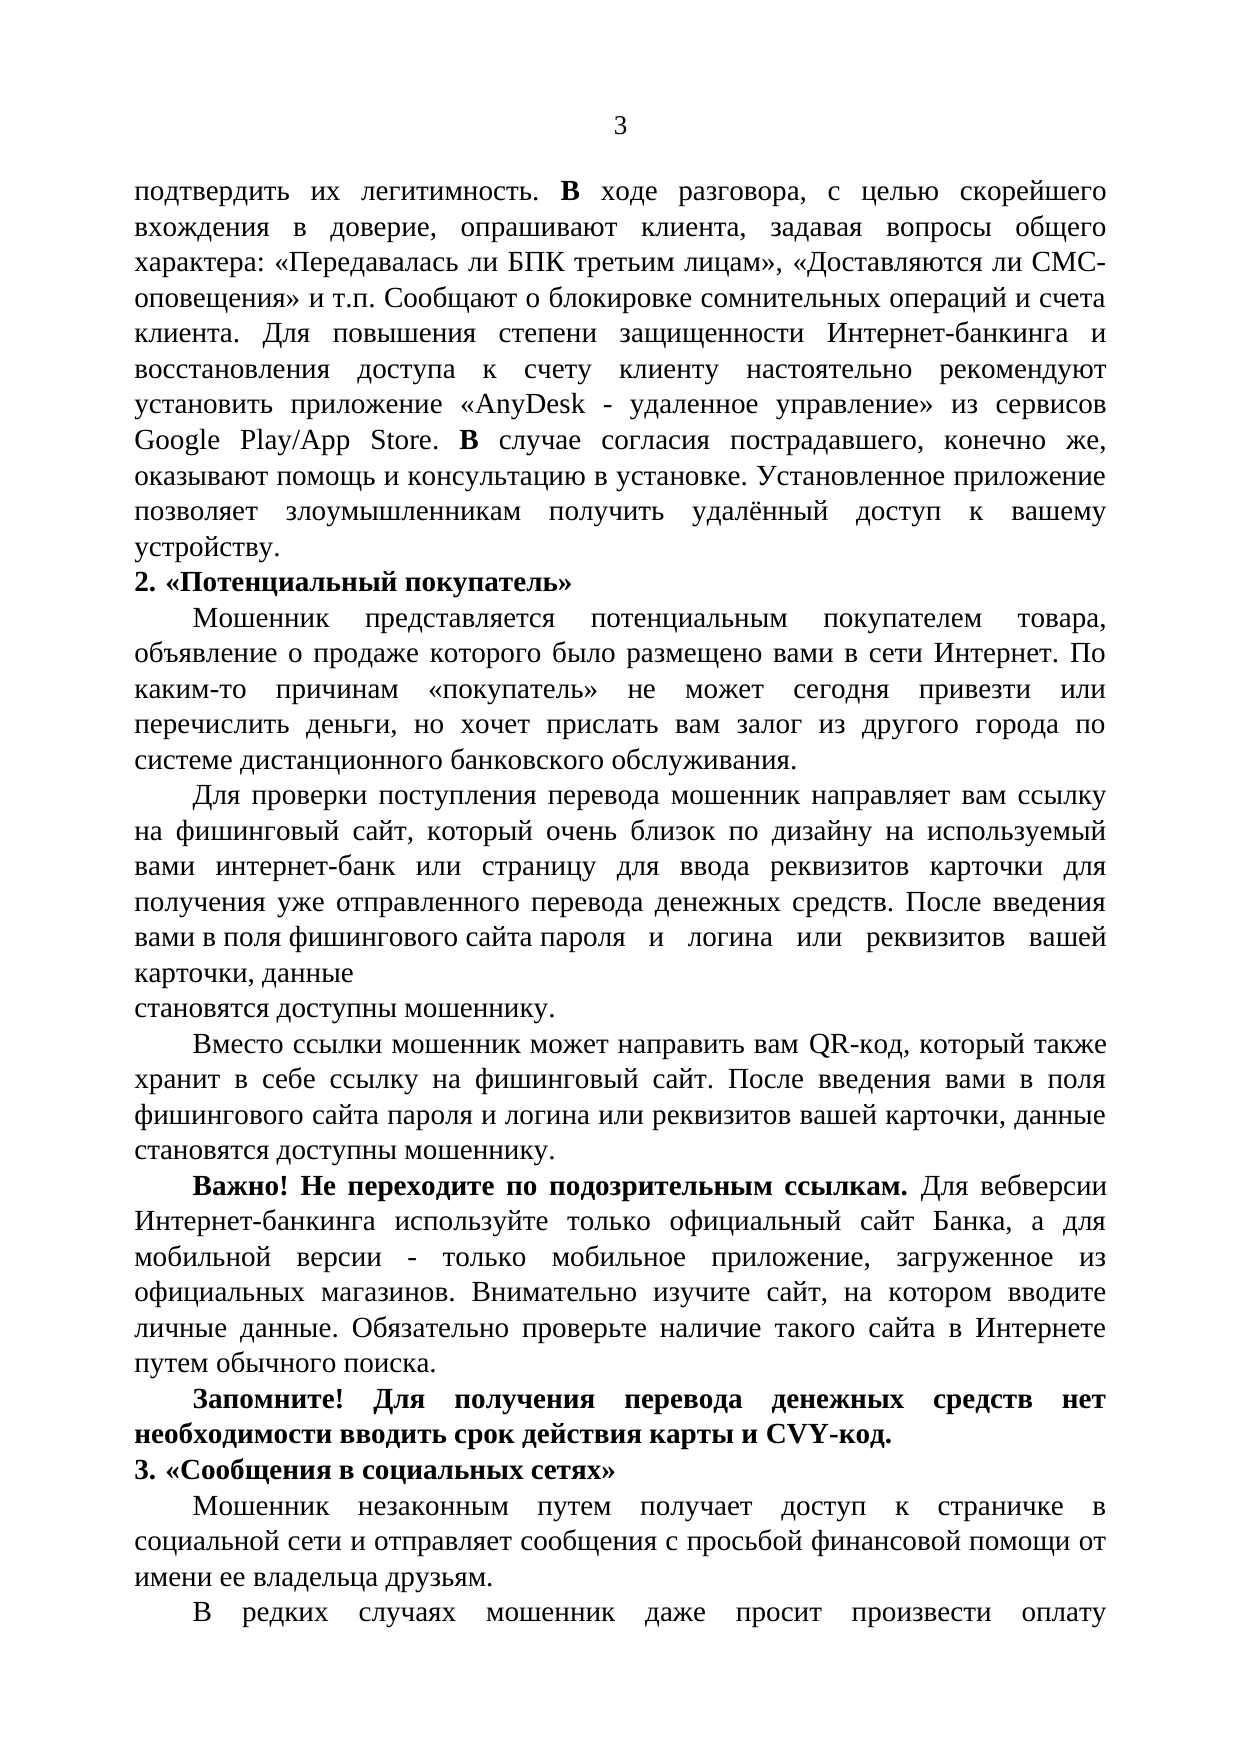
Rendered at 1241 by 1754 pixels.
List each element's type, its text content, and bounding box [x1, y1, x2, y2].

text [134, 1593, 1107, 1629]
text Мошенник незаконным путем получает доступ к страничке в социальной сети и отправляет сообщения с просьбой финансовой помощи от имени ее владельца друзьям. [134, 1487, 1107, 1593]
list «Потенциальный покупатель» [134, 563, 1109, 599]
text Запомните! Для получения перевода денежных средств нет необходимости вводить срок действия карты и CVY-код. [134, 1380, 1107, 1451]
text Вместо ссылки мошенник может направить вам QR-код, который также хранит в себе ссылку на фишинговый сайт. После введения вами в поля фишингового сайта пароля и логина или реквизитов вашей карточки, данные становятся доступны мошеннику. [134, 1025, 1107, 1167]
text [134, 172, 1107, 563]
text Важно! Не переходите по подозрительным ссылкам. Для вебверсии Интернет-банкинга используйте только официальный сайт Банка, а для мобильной версии - только мобильное приложение, загруженное из официальных магазинов. Внимательно изучите сайт, на котором вводите личные данные. Обязательно проверьте наличие такого сайта в Интернете путем обычного поиска. [134, 1167, 1107, 1380]
text Для проверки поступления перевода мошенник направляет вам ссылку на фишинговый сайт, который очень близок по дизайну на используемый вами интернет-банк или страницу для ввода реквизитов карточки для получения уже отправленного перевода денежных средств. После введения вами в поля фишингового сайта пароля и логина или реквизитов вашей карточки, данные [134, 776, 1107, 989]
text становятся доступны мошеннику. [134, 989, 1109, 1025]
list «Сообщения в социальных сетях» [134, 1451, 1109, 1487]
text Мошенник представляется потенциальным покупателем товара, объявление о продаже которого было размещено вами в сети Интернет. По каким-то причинам «покупатель» не может сегодня привезти или перечислить деньги, но хочет прислать вам залог из другого города по системе дистанционного банковского обслуживания. [134, 599, 1107, 776]
